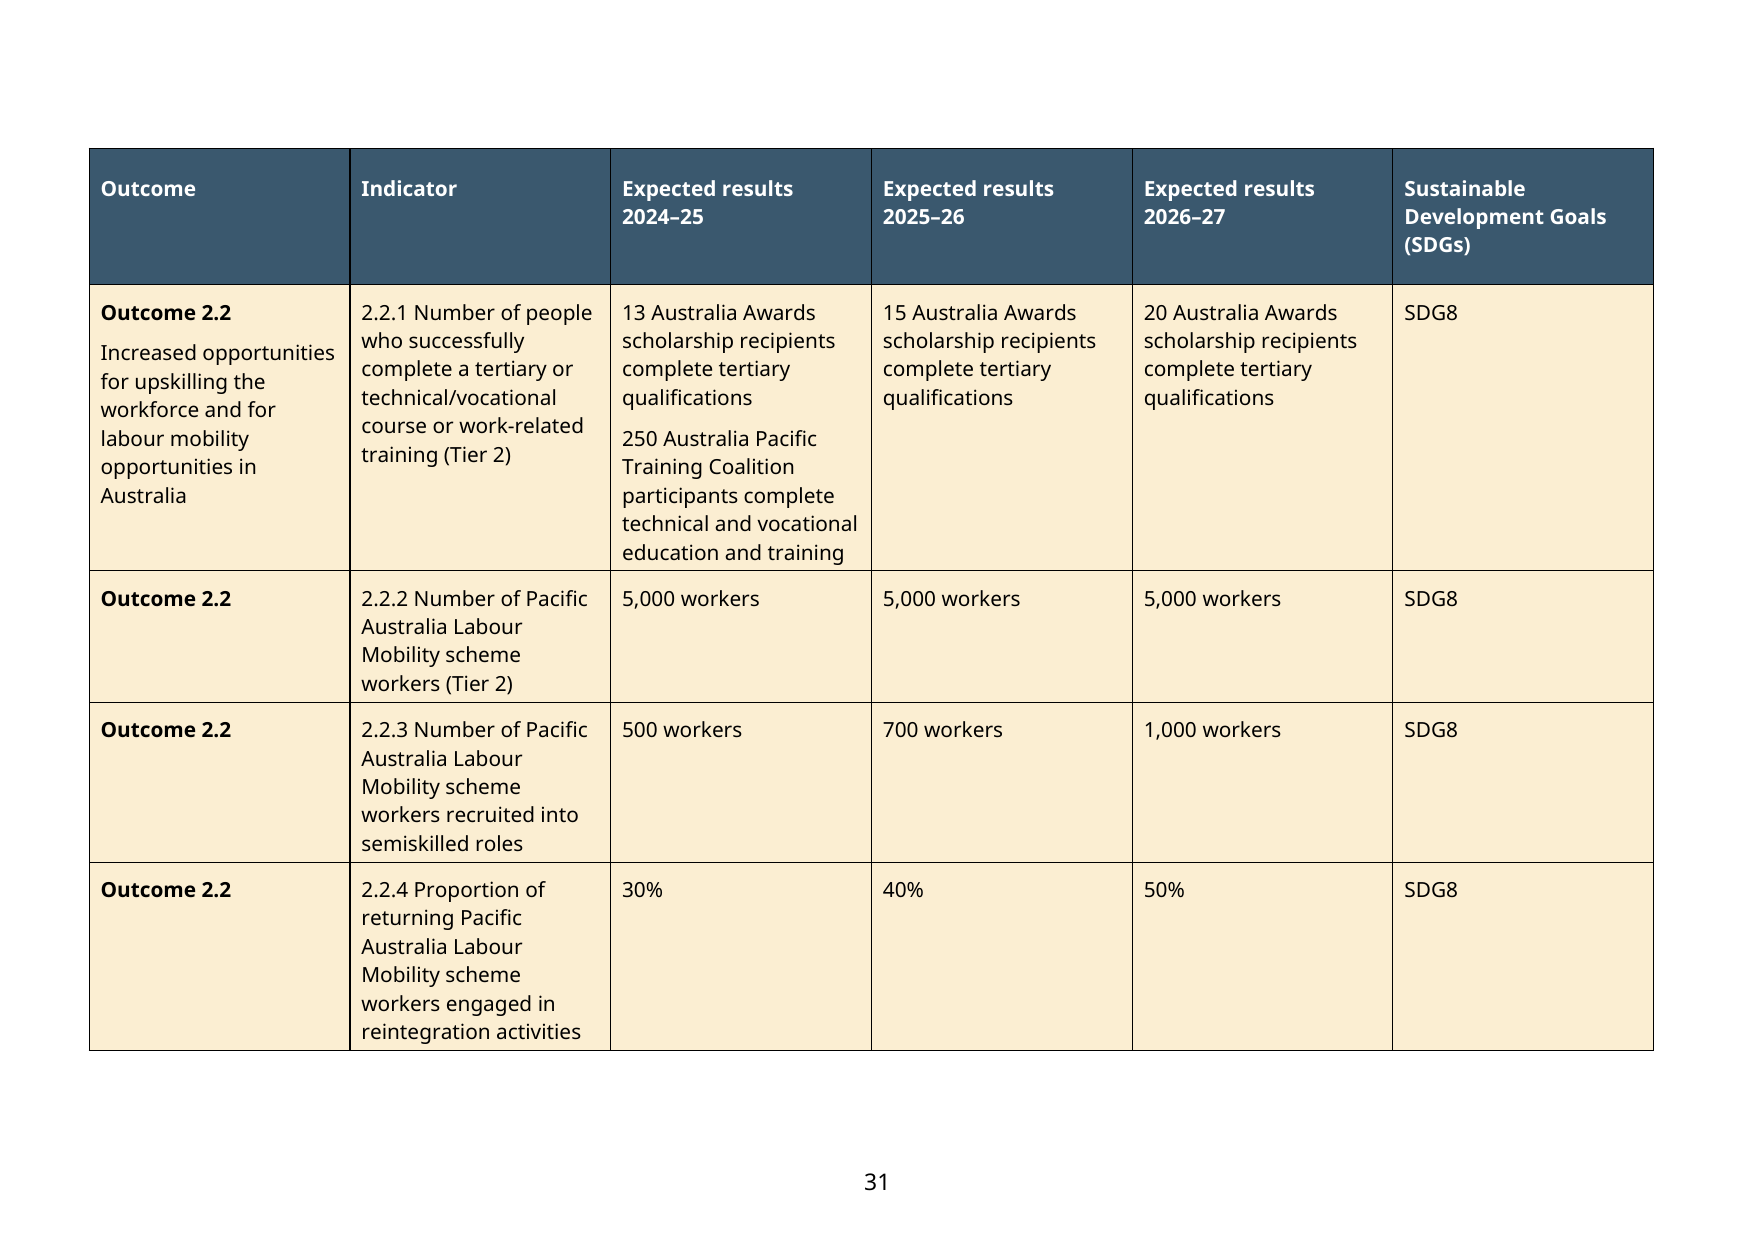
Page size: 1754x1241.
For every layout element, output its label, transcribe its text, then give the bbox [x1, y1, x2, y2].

table_cell 50% [1133, 863, 1392, 1050]
table_cell Outcome 2.2 [90, 571, 349, 702]
table_cell SDG8 [1393, 703, 1653, 862]
table_header Sustainable Development Goals (SDGs) [1393, 149, 1653, 284]
table_header Expected results 2026–27 [1133, 149, 1392, 284]
table_cell Outcome 2.2 [90, 863, 349, 1050]
table_cell 20 Australia Awards scholarship recipients complete tertiary qualifications [1133, 285, 1392, 570]
table_cell 2.2.2 Number of Pacific Australia Labour Mobility scheme workers (Tier 2) [351, 571, 610, 702]
table_header Expected results 2024–25 [611, 149, 871, 284]
table_header Expected results 2025–26 [872, 149, 1132, 284]
table_cell 40% [872, 863, 1132, 1050]
table_cell 2.2.3 Number of Pacific Australia Labour Mobility scheme workers recruited into semiskilled roles [351, 703, 610, 862]
table_cell 30% [611, 863, 871, 1050]
table_cell SDG8 [1393, 285, 1653, 570]
table_cell 1,000 workers [1133, 703, 1392, 862]
table_cell SDG8 [1393, 571, 1653, 702]
table_cell 5,000 workers [611, 571, 871, 702]
table_cell Outcome 2.2 [90, 703, 349, 862]
table_cell 2.2.1 Number of people who successfully complete a tertiary or technical/vocational course or work-related training (Tier 2) [351, 285, 610, 570]
table_cell 5,000 workers [872, 571, 1132, 702]
table_cell 500 workers [611, 703, 871, 862]
table_cell 2.2.4 Proportion of returning Pacific Australia Labour Mobility scheme workers engaged in reintegration activities [351, 863, 610, 1050]
table_cell 700 workers [872, 703, 1132, 862]
table_cell 13 Australia Awards scholarship recipients complete tertiary qualifications 250 Australia Pacific Training Coalition participants complete technical and vocational education and training [611, 285, 871, 570]
table_cell Outcome 2.2 Increased opportunities for upskilling the workforce and for labour mobility opportunities in Australia [90, 285, 349, 570]
table_cell 15 Australia Awards scholarship recipients complete tertiary qualifications [872, 285, 1132, 570]
table_cell SDG8 [1393, 863, 1653, 1050]
table_header Indicator [351, 149, 610, 284]
table_cell 5,000 workers [1133, 571, 1392, 702]
table_header Outcome [90, 149, 349, 284]
